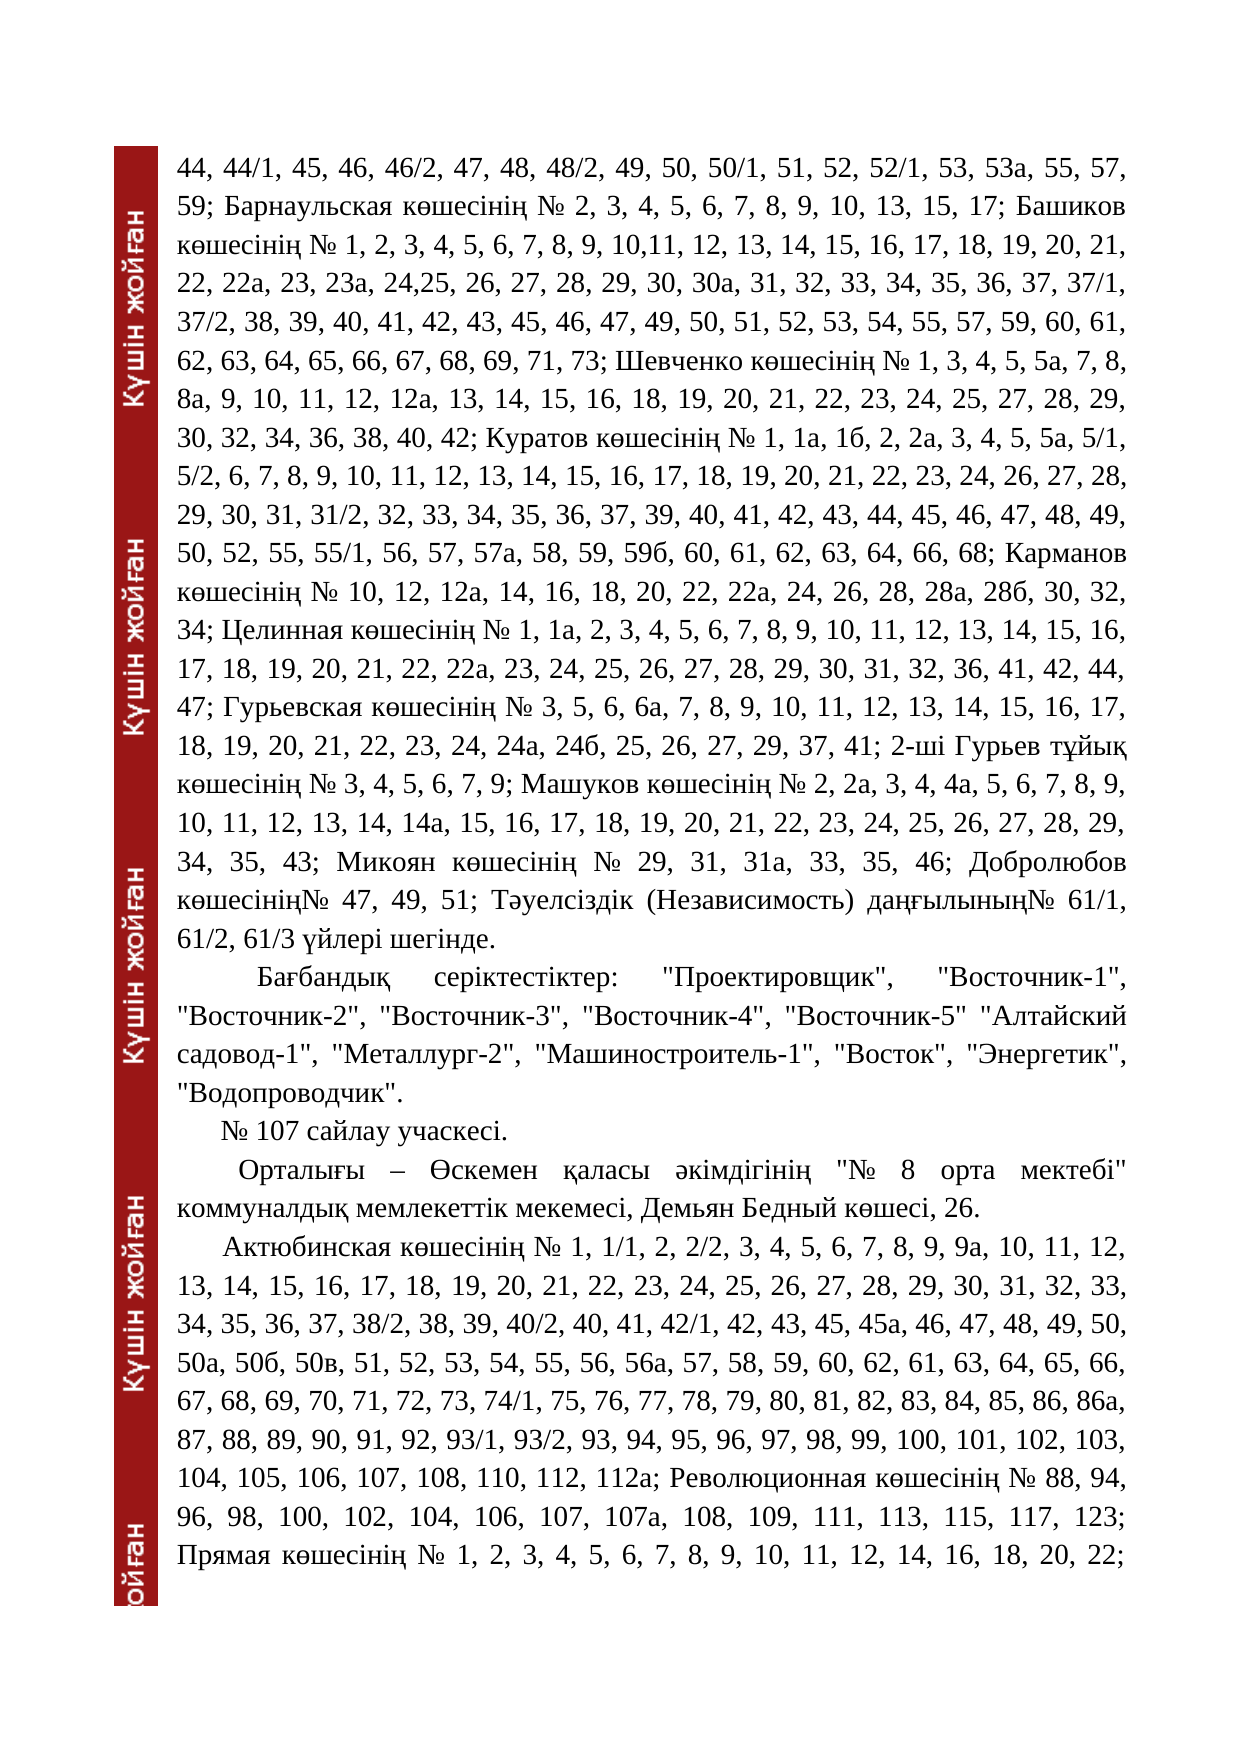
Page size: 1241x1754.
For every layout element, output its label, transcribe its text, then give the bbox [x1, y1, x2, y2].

picture [114, 1147, 158, 1152]
picture [114, 1571, 158, 1606]
picture [114, 954, 158, 959]
picture [114, 1224, 158, 1229]
text № 107 сайлау учаскесі. [112, 1113, 1128, 1147]
picture [114, 1108, 158, 1113]
text Орталығы – Өскемен қаласы әкімдігінің "№ 8 орта мектебі" коммуналдық мемлекеттік мекемесі, Демьян Бедный көшесі, 26. [112, 1152, 1128, 1224]
picture [114, 146, 158, 150]
text Бағбандық серіктестіктер: "Проектировщик", "Восточник-1", "Восточник-2", "Восточник-3", "Восточник-4", "Восточник-5" "Алтайский садовод-1", "Металлург-2", "Машиностроитель-1", "Восток", "Энергетик", "Водопроводчик". [112, 959, 1128, 1108]
